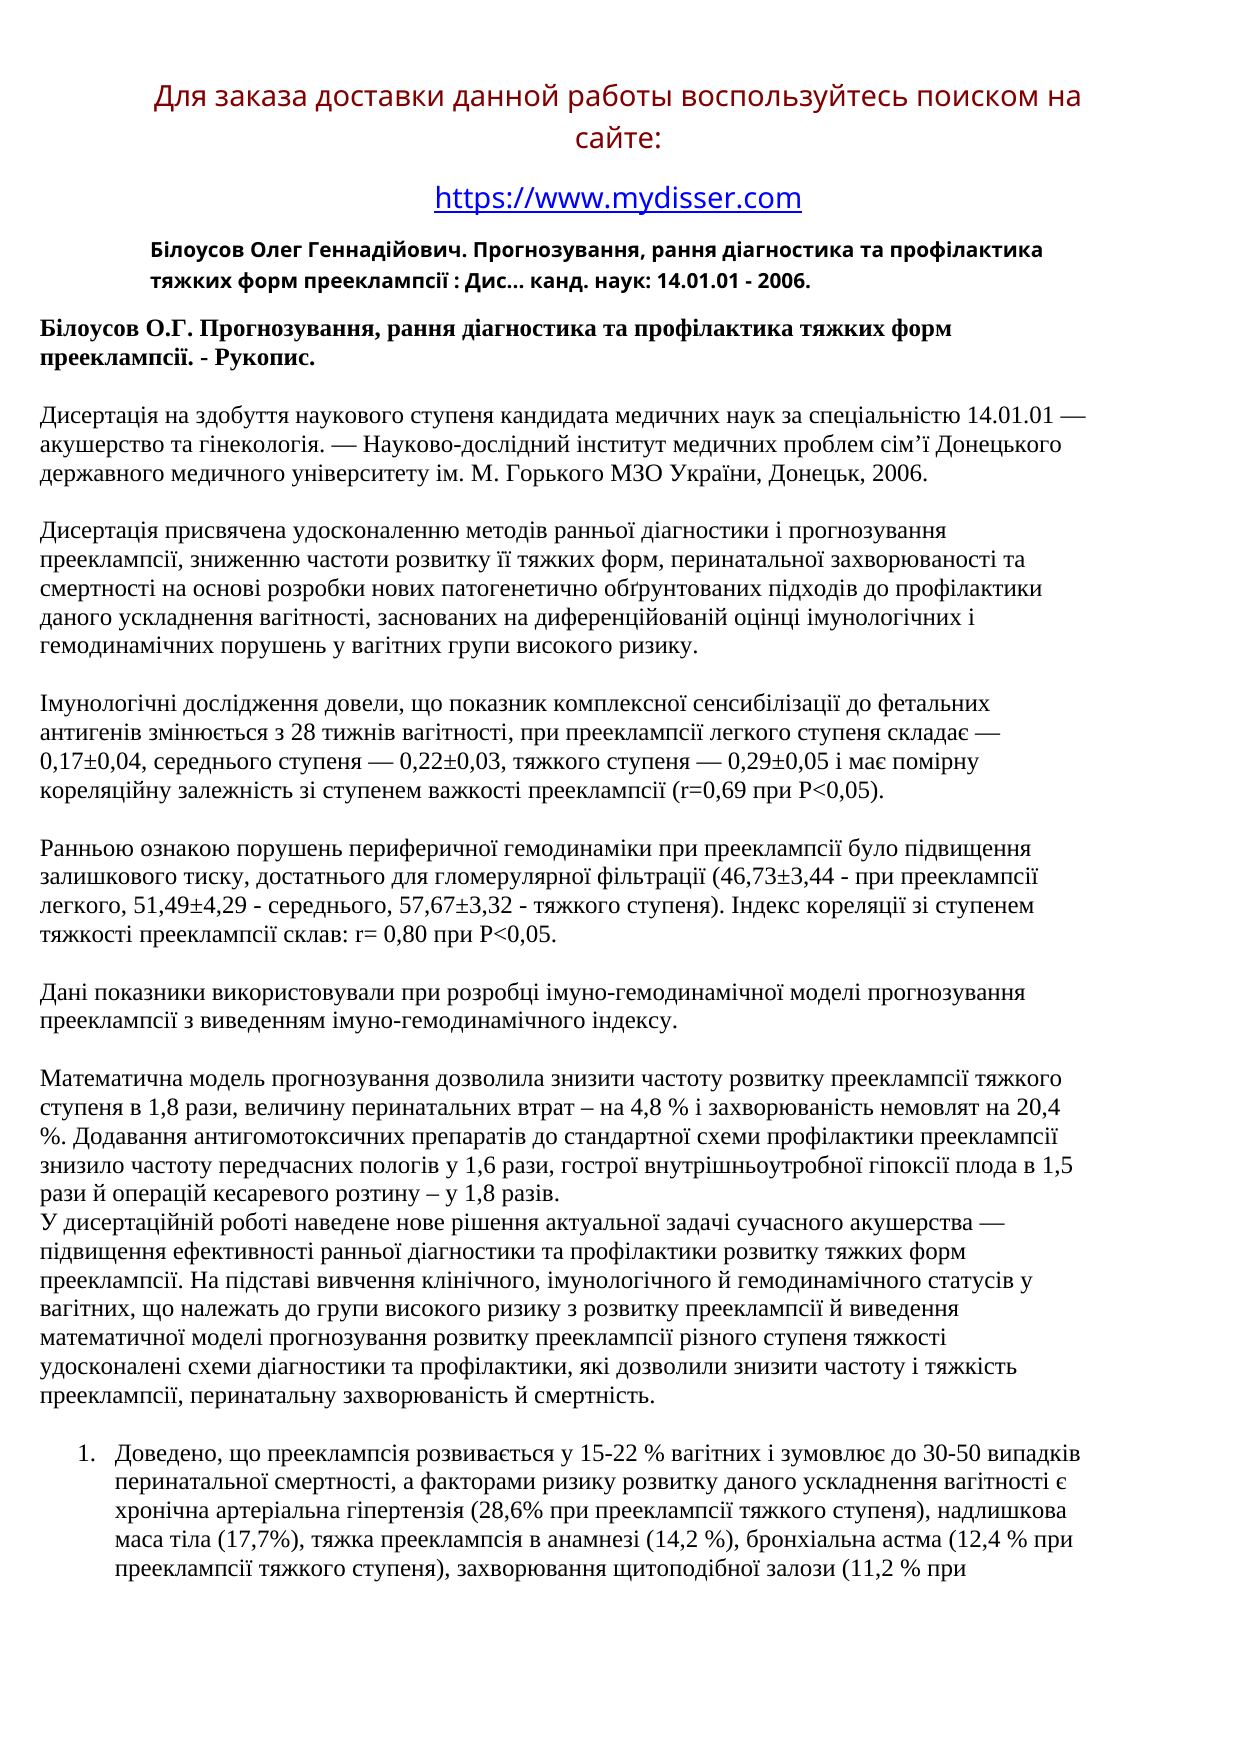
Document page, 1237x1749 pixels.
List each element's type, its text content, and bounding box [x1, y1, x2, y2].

table_cell [40, 1207, 1086, 1581]
text Білоусов Олег Геннадійович. Прогнозування, рання діагностика та профілактика тяжких форм прееклампсії : Дис... канд. наук: 14.01.01 - 2006. [150, 236, 1086, 294]
table_header [40, 314, 1086, 1207]
